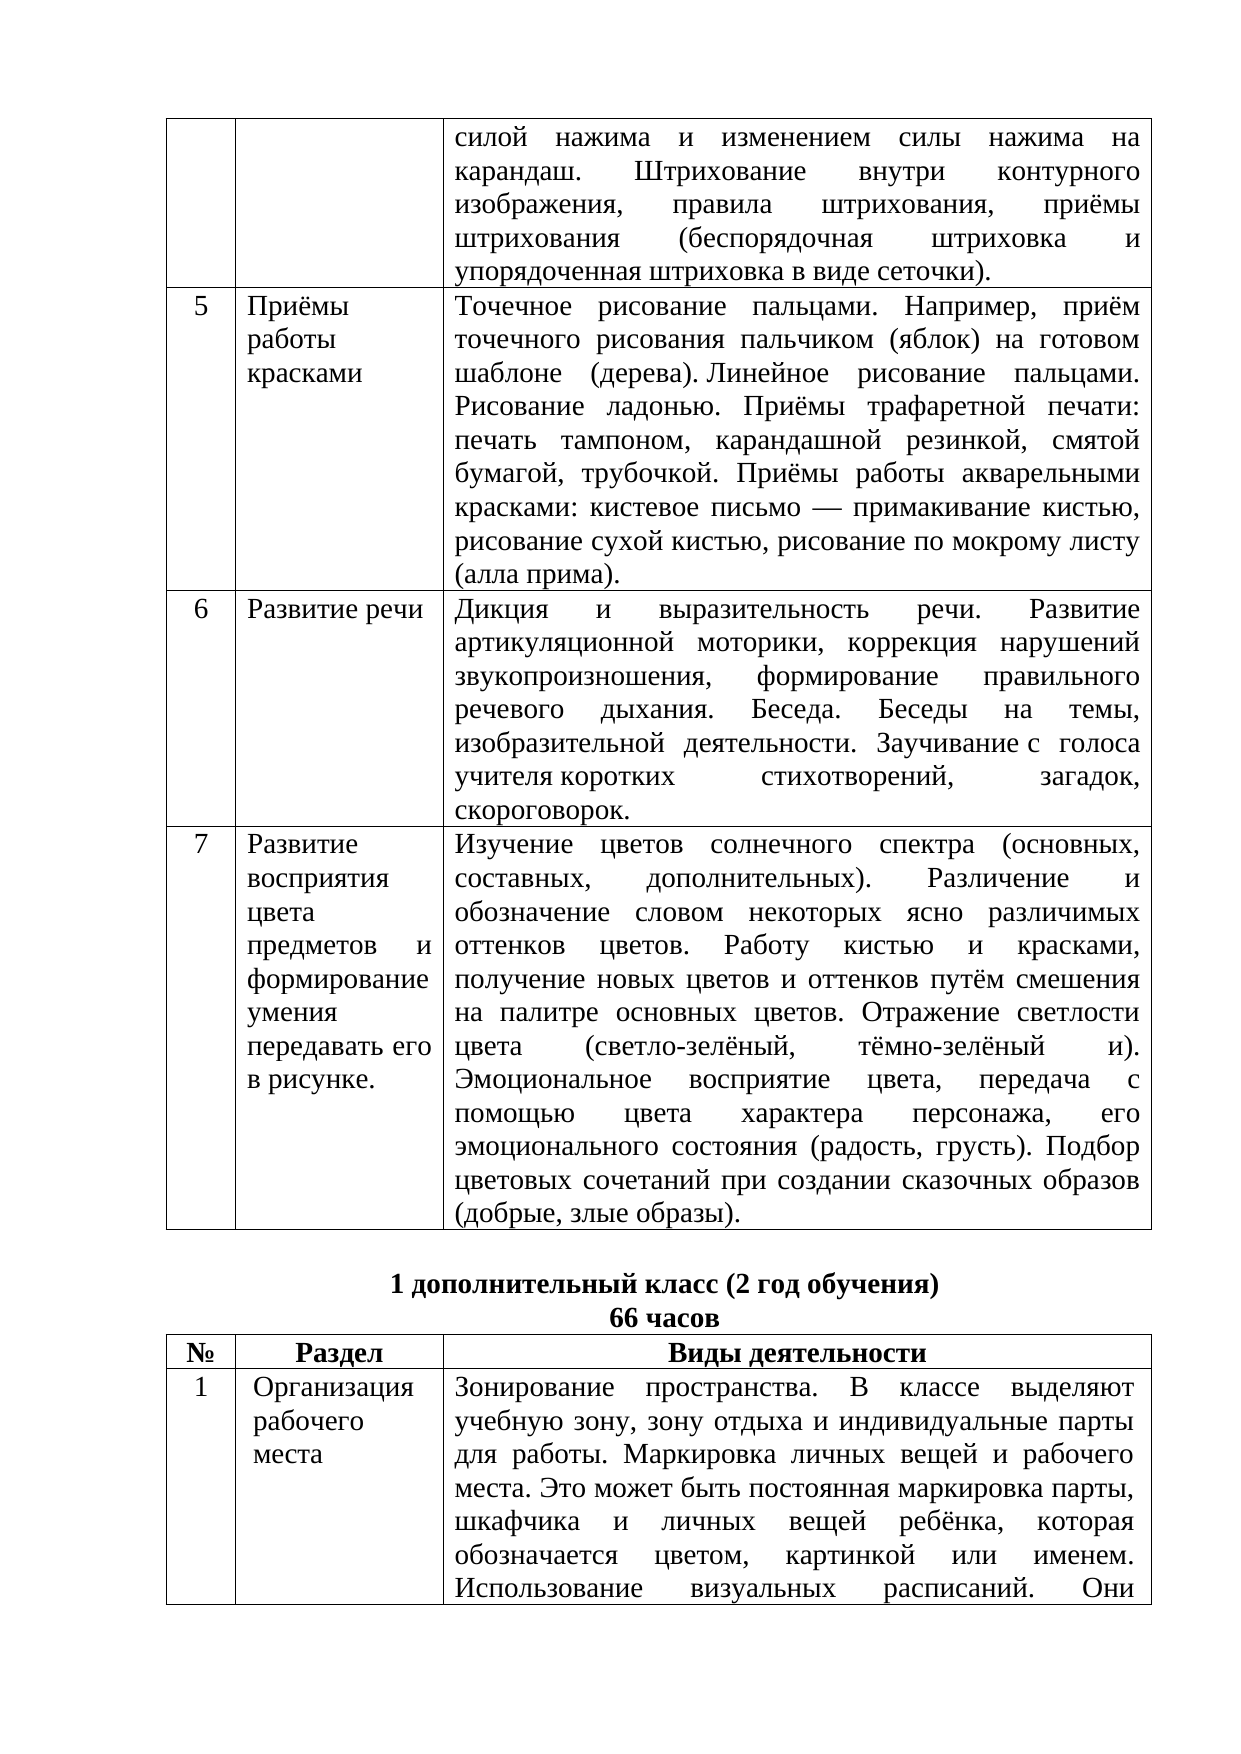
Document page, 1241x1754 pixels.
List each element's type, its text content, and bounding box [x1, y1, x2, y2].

table_header Виды деятельности [444, 1335, 1151, 1368]
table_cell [444, 1369, 1151, 1604]
table_cell Дикция и выразительность речи. Развитие артикуляционной моторики, коррекция нарушений звукопроизношения, формирование правильного речевого дыхания. Беседа. Беседы на темы, изобразительной деятельности. Заучивание с голоса учителя коротких стихотворений, загадок, скороговорок. [444, 591, 1151, 826]
table_cell Развитие восприятия цвета предметов и формирование умения передавать его в рисунке. [236, 827, 443, 1229]
table_header Раздел [236, 1335, 443, 1368]
table_cell 5 [167, 288, 235, 590]
table_cell 7 [167, 827, 235, 1229]
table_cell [236, 1369, 443, 1604]
table_cell Точечное рисование пальцами. Например, приём точечного рисования пальчиком (яблок) на готовом шаблоне (дерева). Линейное рисование пальцами. Рисование ладонью. Приёмы трафаретной печати: печать тампоном, карандашной резинкой, смятой бумагой, трубочкой. Приёмы работы акварельными красками: кистевое письмо — примакивание кистью, рисование сухой кистью, рисование по мокрому листу (алла прима). [444, 288, 1151, 590]
table_cell 4 [167, 119, 235, 287]
table_cell Приёмы работы красками [236, 288, 443, 590]
table_cell Изучение цветов солнечного спектра (основных, составных, дополнительных). Различение и обозначение словом некоторых ясно различимых оттенков цветов. Работу кистью и красками, получение новых цветов и оттенков путём смешения на палитре основных цветов. Отражение светлости цвета (светло-зелёный, тёмно-зелёный и). Эмоциональное восприятие цвета, передача с помощью цвета характера персонажа, его эмоционального состояния (радость, грусть). Подбор цветовых сочетаний при создании сказочных образов (добрые, злые образы). [444, 827, 1151, 1229]
table_cell 6 [167, 591, 235, 826]
text 66 часов [177, 1300, 1152, 1334]
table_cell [444, 119, 1151, 287]
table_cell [236, 119, 443, 287]
text 1 дополнительный класс (2 год обучения) [177, 1267, 1152, 1300]
table_cell 1 [167, 1369, 235, 1604]
table_cell Развитие речи [236, 591, 443, 826]
table_header № [167, 1335, 235, 1368]
